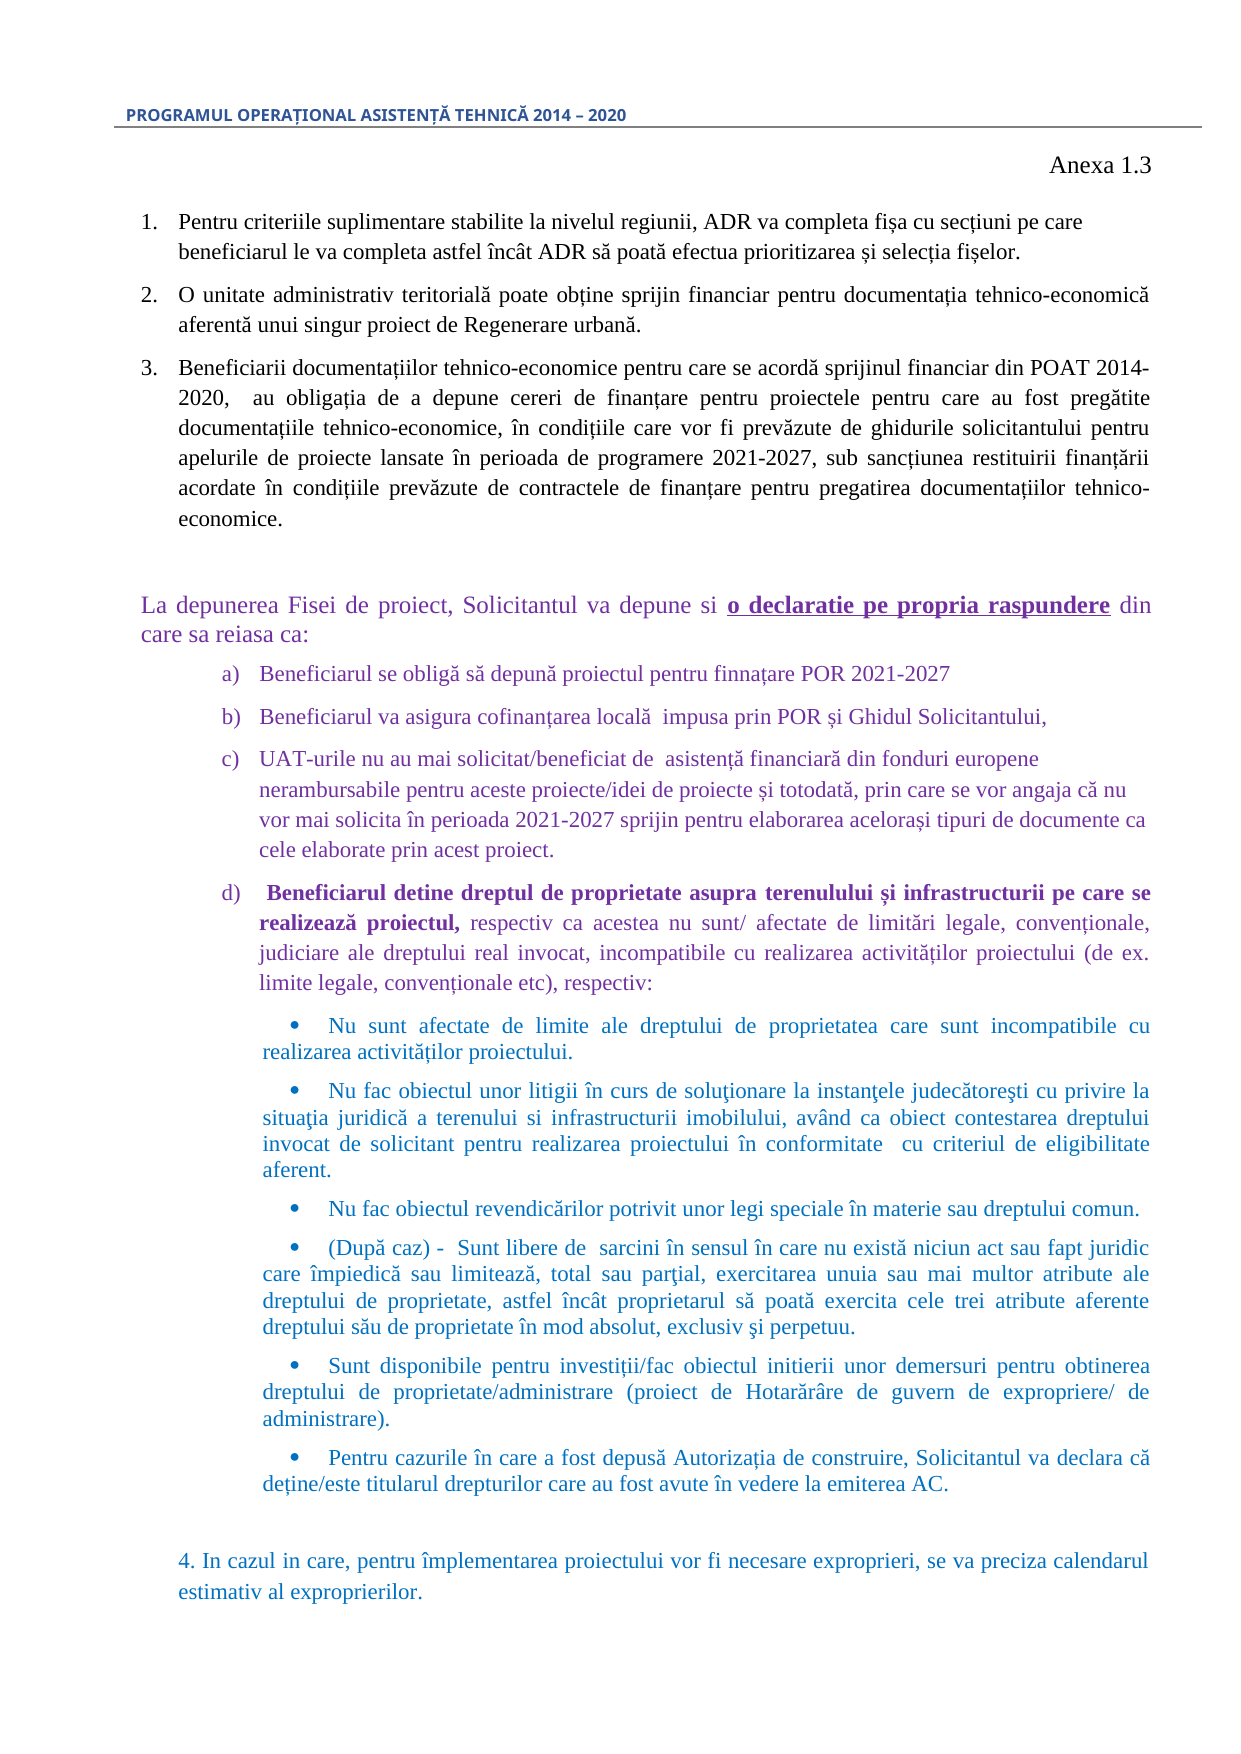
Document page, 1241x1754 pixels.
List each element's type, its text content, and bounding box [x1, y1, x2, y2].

text La depunerea Fisei de proiect, Solicitantul va depune si o declaratie pe propria raspundere din care sa reiasa ca: [141, 590, 1152, 647]
list Nu sunt afectate de limite ale dreptului de proprietatea care sunt incompatibile cu realizarea activităților proiectului. [262, 1012, 1152, 1065]
list Beneficiarul va asigura cofinanțarea locală impusa prin POR și Ghidul Solicitantului, [222, 703, 1152, 729]
list Pentru criteriile suplimentare stabilite la nivelul regiunii, ADR va completa fișa cu secțiuni pe care beneficiarul le va completa astfel încât ADR să poată efectua prioritizarea și selecția fișelor. [141, 208, 1152, 264]
list Beneficiarii documentațiilor tehnico-economice pentru care se acordă sprijinul financiar din POAT 2014-2020, au obligația de a depune cereri de finanțare pentru proiectele pentru care au fost pregătite documentațiile tehnico-economice, în condițiile care vor fi prevăzute de ghidurile solicitantului pentru apelurile de proiecte lansate în perioada de programere 2021-2027, sub sancțiunea restituirii finanțării acordate în condițiile prevăzute de contractele de finanțare pentru pregatirea documentațiilor tehnico-economice. [141, 353, 1152, 531]
list UAT-urile nu au mai solicitat/beneficiat de asistență financiară din fonduri europene nerambursabile pentru aceste proiecte/idei de proiecte și totodată, prin care se vor angaja că nu vor mai solicita în perioada 2021-2027 sprijin pentru elaborarea acelorași tipuri de documente ca cele elaborate prin acest proiect. [221, 745, 1152, 862]
list (După caz) - Sunt libere de sarcini în sensul în care nu există niciun act sau fapt juridic care împiedică sau limitează, total sau parţial, exercitarea unuia sau mai multor atribute ale dreptului de proprietate, astfel încât proprietarul să poată exercita cele trei atribute aferente dreptului său de proprietate în mod absolut, exclusiv şi perpetuu. [262, 1234, 1152, 1339]
list Pentru cazurile în care a fost depusă Autorizația de construire, Solicitantul va declara că deține/este titularul drepturilor care au fost avute în vedere la emiterea AC. [262, 1443, 1152, 1496]
list O unitate administrativ teritorială poate obține sprijin financiar pentru documentația tehnico-economică aferentă unui singur proiect de Regenerare urbană. [141, 281, 1152, 337]
list Sunt disponibile pentru investiții/fac obiectul initierii unor demersuri pentru obtinerea dreptului de proprietate/administrare (proiect de Hotarărâre de guvern de expropriere/ de administrare). [262, 1352, 1152, 1431]
list Nu fac obiectul revendicărilor potrivit unor legi speciale în materie sau dreptului comun. [262, 1195, 1152, 1222]
list Beneficiarul se obligă să depună proiectul pentru finnațare POR 2021-2027 [222, 660, 1152, 686]
list Nu fac obiectul unor litigii în curs de soluţionare la instanţele judecătoreşti cu privire la situaţia juridică a terenului si infrastructurii imobilului, având ca obiect contestarea dreptului invocat de solicitant pentru realizarea proiectului în conformitate cu criteriul de eligibilitate aferent. [262, 1077, 1152, 1183]
list Beneficiarul detine dreptul de proprietate asupra terenulului și infrastructurii pe care se realizează proiectul, respectiv ca acestea nu sunt/ afectate de limitări legale, convenționale, judiciare ale dreptului real invocat, incompatibile cu realizarea activităților proiectului (de ex. limite legale, convenționale etc), respectiv: [221, 879, 1152, 996]
list 4. In cazul in care, pentru împlementarea proiectului vor fi necesare exproprieri, se va preciza calendarul estimativ al exproprierilor. [178, 1548, 1152, 1604]
